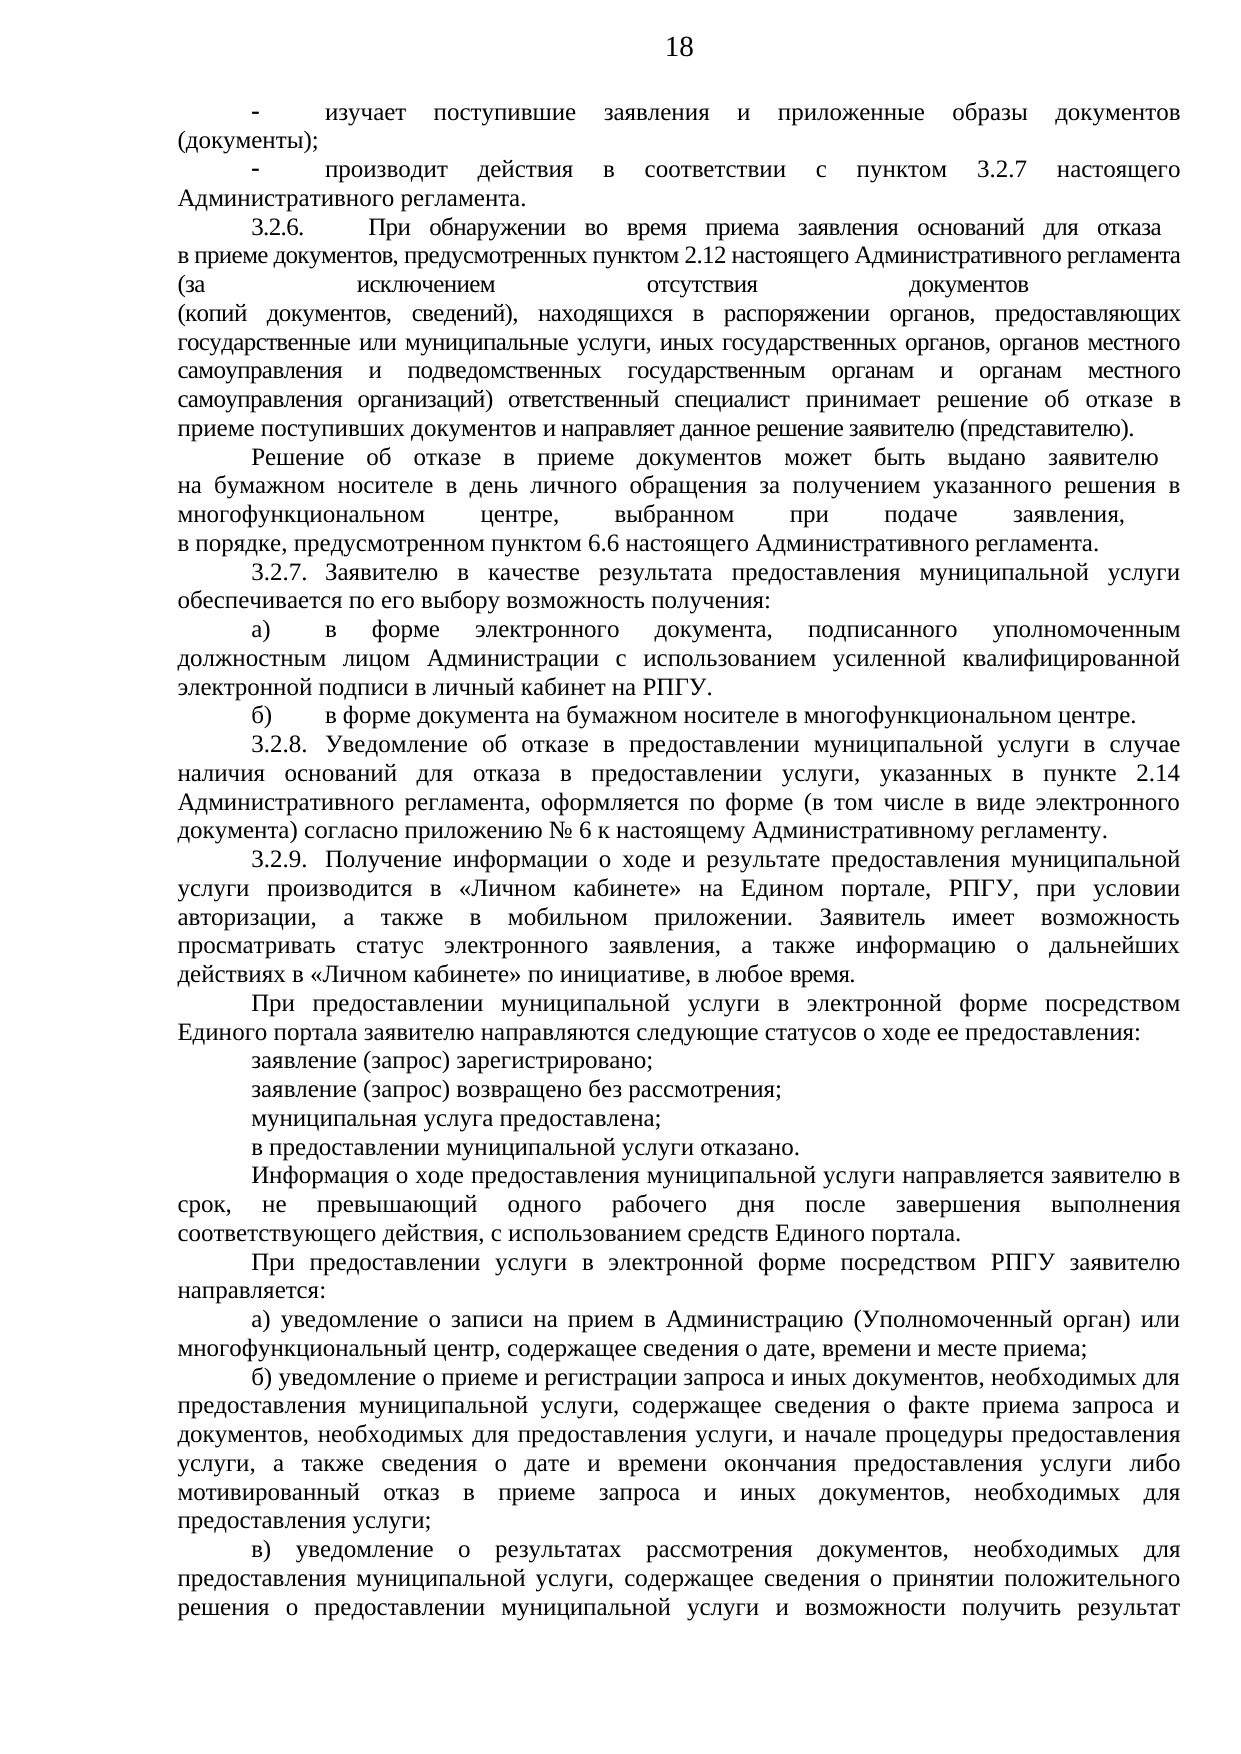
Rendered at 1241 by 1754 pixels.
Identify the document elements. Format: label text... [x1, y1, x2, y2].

list Информация о ходе предоставления муниципальной услуги направляется заявителю в срок, не превышающий одного рабочего дня после завершения выполнения соответствующего действия, с использованием средств Единого портала. [177, 1160, 1181, 1247]
list в форме электронного документа, подписанного уполномоченным должностным лицом Администрации с использованием усиленной квалифицированной электронной подписи в личный кабинет на РПГУ. [177, 614, 1181, 700]
text а) уведомление о записи на прием в Администрацию (Уполномоченный орган) или многофункциональный центр, содержащее сведения о дате, времени и месте приема; [177, 1304, 1181, 1362]
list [177, 1534, 1181, 1620]
text б) уведомление о приеме и регистрации запроса и иных документов, необходимых для предоставления муниципальной услуги, содержащее сведения о факте приема запроса и документов, необходимых для предоставления услуги, и начале процедуры предоставления услуги, а также сведения о дате и времени окончания предоставления услуги либо мотивированный отказ в приеме запроса и иных документов, необходимых для предоставления услуги; [177, 1362, 1181, 1534]
list в предоставлении муниципальной услуги отказано. [177, 1132, 1181, 1160]
text При предоставлении муниципальной услуги в электронной форме посредством Единого портала заявителю направляются следующие статусов о ходе ее предоставления: [177, 988, 1181, 1045]
list Получение информации о ходе и результате предоставления муниципальной услуги производится в «Личном кабинете» на Едином портале, РПГУ, при условии авторизации, а также в мобильном приложении. Заявитель имеет возможность просматривать статус электронного заявления, а также информацию о дальнейших действиях в «Личном кабинете» по инициативе, в любое время. [177, 844, 1181, 988]
list Заявителю в качестве результата предоставления муниципальной услуги обеспечивается по его выбору возможность получения: [177, 557, 1181, 614]
list заявление (запрос) возвращено без рассмотрения; [177, 1074, 1181, 1103]
text При предоставлении услуги в электронной форме посредством РПГУ заявителю направляется: [177, 1247, 1181, 1304]
list Решение об отказе в приеме документов может быть выдано заявителю на бумажном носителе в день личного обращения за получением указанного решения в многофункциональном центре, выбранном при подаче заявления, в порядке, предусмотренном пунктом 6.6 настоящего Административного регламента. [177, 442, 1181, 557]
list муниципальная услуга предоставлена; [177, 1103, 1181, 1132]
list в форме документа на бумажном носителе в многофункциональном центре. [177, 700, 1181, 729]
list заявление (запрос) зарегистрировано; [177, 1045, 1181, 1074]
list При обнаружении во время приема заявления оснований для отказа в приеме документов, предусмотренных пунктом 2.12 настоящего Административного регламента (за исключением отсутствия документов (копий документов, сведений), находящихся в распоряжении органов, предоставляющих государственные или муниципальные услуги, иных государственных органов, органов местного самоуправления и подведомственных государственным органам и органам местного самоуправления организаций) ответственный специалист принимает решение об отказе в приеме поступивших документов и направляет данное решение заявителю (представителю). [177, 212, 1181, 442]
list изучает поступившие заявления и приложенные образы документов (документы); [177, 97, 1181, 154]
list Уведомление об отказе в предоставлении муниципальной услуги в случае наличия оснований для отказа в предоставлении услуги, указанных в пункте 2.14 Административного регламента, оформляется по форме (в том числе в виде электронного документа) согласно приложению № 6 к настоящему Административному регламенту. [177, 729, 1181, 844]
list производит действия в соответствии с пунктом 3.2.7 настоящего Административного регламента. [177, 154, 1181, 212]
